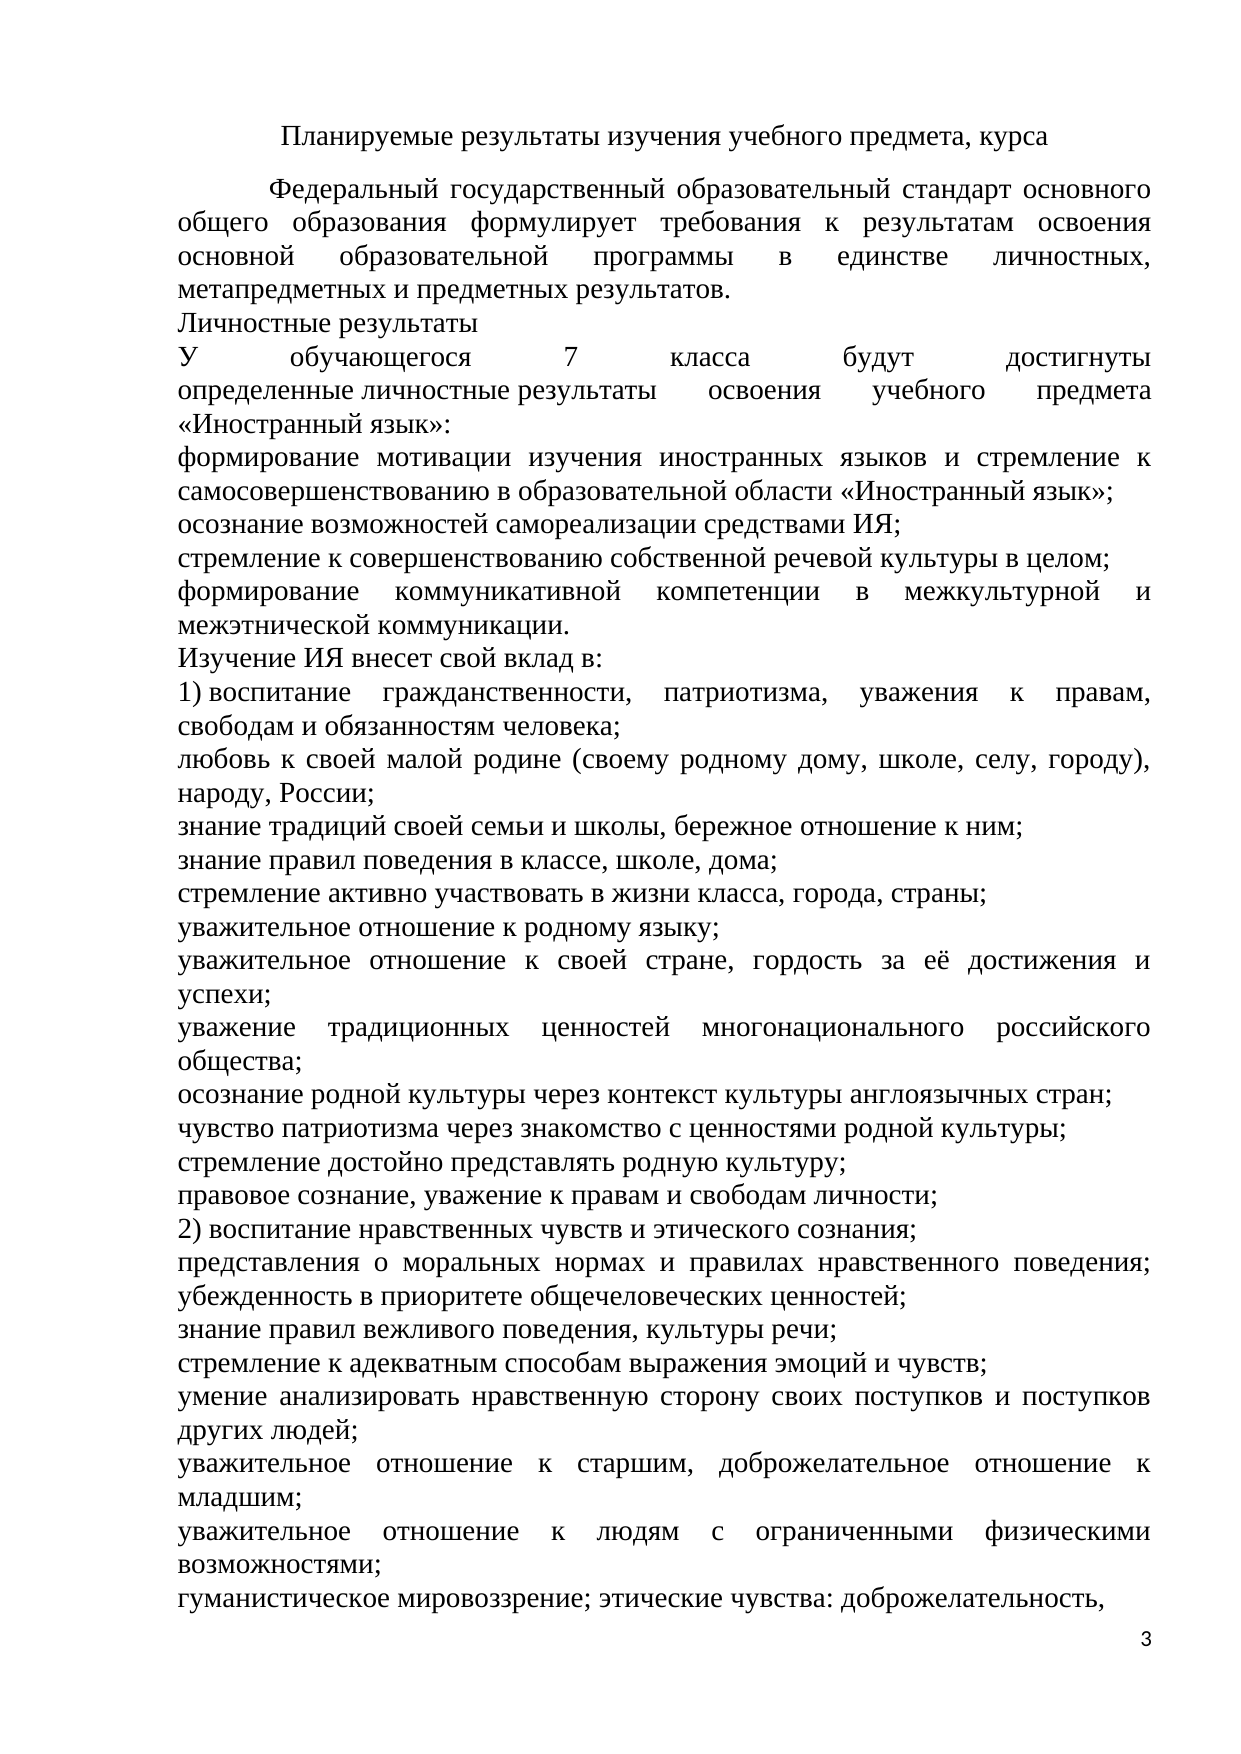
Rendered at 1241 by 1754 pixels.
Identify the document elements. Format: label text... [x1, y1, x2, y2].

text знание традиций своей семьи и школы, бережное отношение к ним; [177, 808, 1152, 842]
text стремление к совершенствованию собственной речевой культуры в целом; [177, 540, 1152, 573]
text умение анализировать нравственную сторону своих поступков и поступков других людей; [177, 1378, 1152, 1446]
text формирование мотивации изучения иностранных языков и стремление к самосовершенствованию в образовательной области «Иностранный язык»; [177, 439, 1152, 506]
text уважительное отношение к своей стране, гордость за её достижения и успехи; [177, 942, 1152, 1009]
text стремление активно участвовать в жизни класса, города, страны; [177, 875, 1152, 909]
text знание правил вежливого поведения, культуры речи; [177, 1311, 1152, 1345]
text стремление к адекватным способам выражения эмоций и чувств; [177, 1345, 1152, 1378]
text уважительное отношение к старшим, доброжелательное отношение к младшим; [177, 1446, 1152, 1513]
text любовь к своей малой родине (своему родному дому, школе, селу, городу), народу, России; [177, 741, 1152, 808]
text правовое сознание, уважение к правам и свободам личности; [177, 1177, 1152, 1211]
text Планируемые результаты изучения учебного предмета, курса [177, 118, 1152, 152]
text чувство патриотизма через знакомство с ценностями родной культуры; [177, 1110, 1152, 1144]
text 1) воспитание гражданственности, патриотизма, уважения к правам, свободам и обязанностям человека; [177, 674, 1152, 741]
text Федеральный государственный образовательный стандарт основного общего образования формулирует требования к результатам освоения основной образовательной программы в единстве личностных, метапредметных и предметных результатов. [177, 171, 1152, 305]
text знание правил поведения в классе, школе, дома; [177, 842, 1152, 875]
text уважительное отношение к родному языку; [177, 909, 1152, 942]
text формирование коммуникативной компетенции в межкультурной и межэтнической коммуникации. [177, 573, 1152, 641]
text гуманистическое мировоззрение; этические чувства: доброжелательность, [177, 1580, 1152, 1613]
text Изучение ИЯ внесет свой вклад в: [177, 641, 1152, 674]
text Личностные результаты [177, 305, 1152, 339]
text 2) воспитание нравственных чувств и этического сознания; [177, 1211, 1152, 1244]
text осознание родной культуры через контекст культуры англоязычных стран; [177, 1077, 1152, 1110]
text У обучающегося 7 класса будут достигнуты определенные личностные результаты освоения учебного предмета «Иностранный язык»: [177, 339, 1152, 439]
text стремление достойно представлять родную культуру; [177, 1144, 1152, 1177]
text уважительное отношение к людям с ограниченными физическими возможностями; [177, 1513, 1152, 1580]
text представления о моральных нормах и правилах нравственного поведения; убежденность в приоритете общечеловеческих ценностей; [177, 1244, 1152, 1311]
text уважение традиционных ценностей многонационального российского общества; [177, 1009, 1152, 1077]
text осознание возможностей самореализации средствами ИЯ; [177, 506, 1152, 540]
